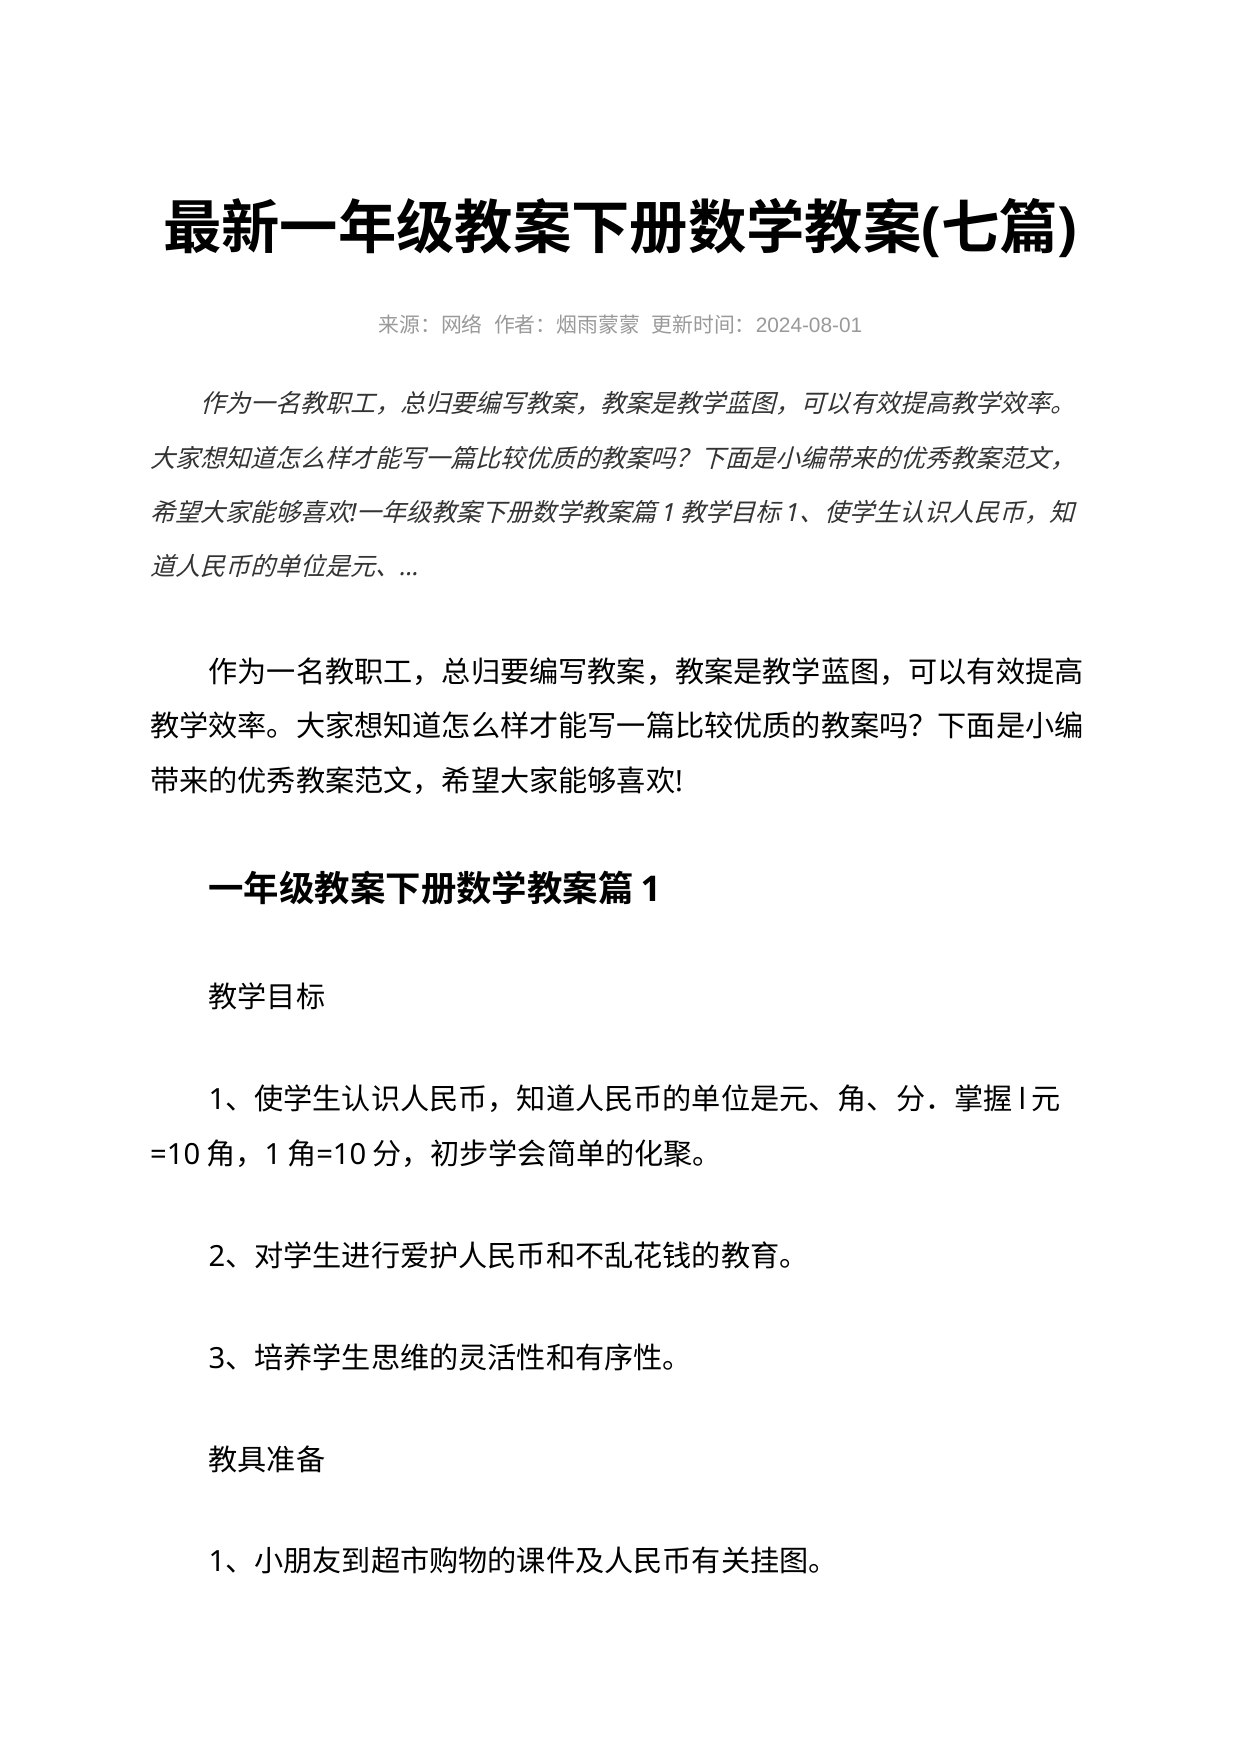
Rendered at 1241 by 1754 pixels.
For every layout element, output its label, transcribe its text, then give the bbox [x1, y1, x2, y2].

text 2、对学生进行爱护人民币和不乱花钱的教育。 [150, 1232, 1090, 1274]
text 一年级教案下册数学教案篇1 [150, 860, 1090, 911]
text 作为一名教职工，总归要编写教案，教案是教学蓝图，可以有效提高教学效率。大家想知道怎么样才能写一篇比较优质的教案吗？下面是小编带来的优秀教案范文，希望大家能够喜欢!一年级教案下册数学教案篇1教学目标1、使学生认识人民币，知道人民币的单位是元、... [150, 384, 1090, 583]
text 3、培养学生思维的灵活性和有序性。 [150, 1334, 1090, 1377]
text 教具准备 [150, 1436, 1090, 1478]
subtitle 最新一年级教案下册数学教案(七篇) [150, 181, 1090, 266]
text 1、小朋友到超市购物的课件及人民币有关挂图。 [150, 1538, 1090, 1580]
text 1、使学生认识人民币，知道人民币的单位是元、角、分．掌握l元=10角，1角=10分，初步学会简单的化聚。 [150, 1075, 1090, 1173]
text 教学目标 [150, 973, 1090, 1016]
text 来源：网络 作者：烟雨蒙蒙 更新时间：2024-08-01 [150, 313, 1090, 337]
text 作为一名教职工，总归要编写教案，教案是教学蓝图，可以有效提高教学效率。大家想知道怎么样才能写一篇比较优质的教案吗？下面是小编带来的优秀教案范文，希望大家能够喜欢! [150, 648, 1090, 800]
